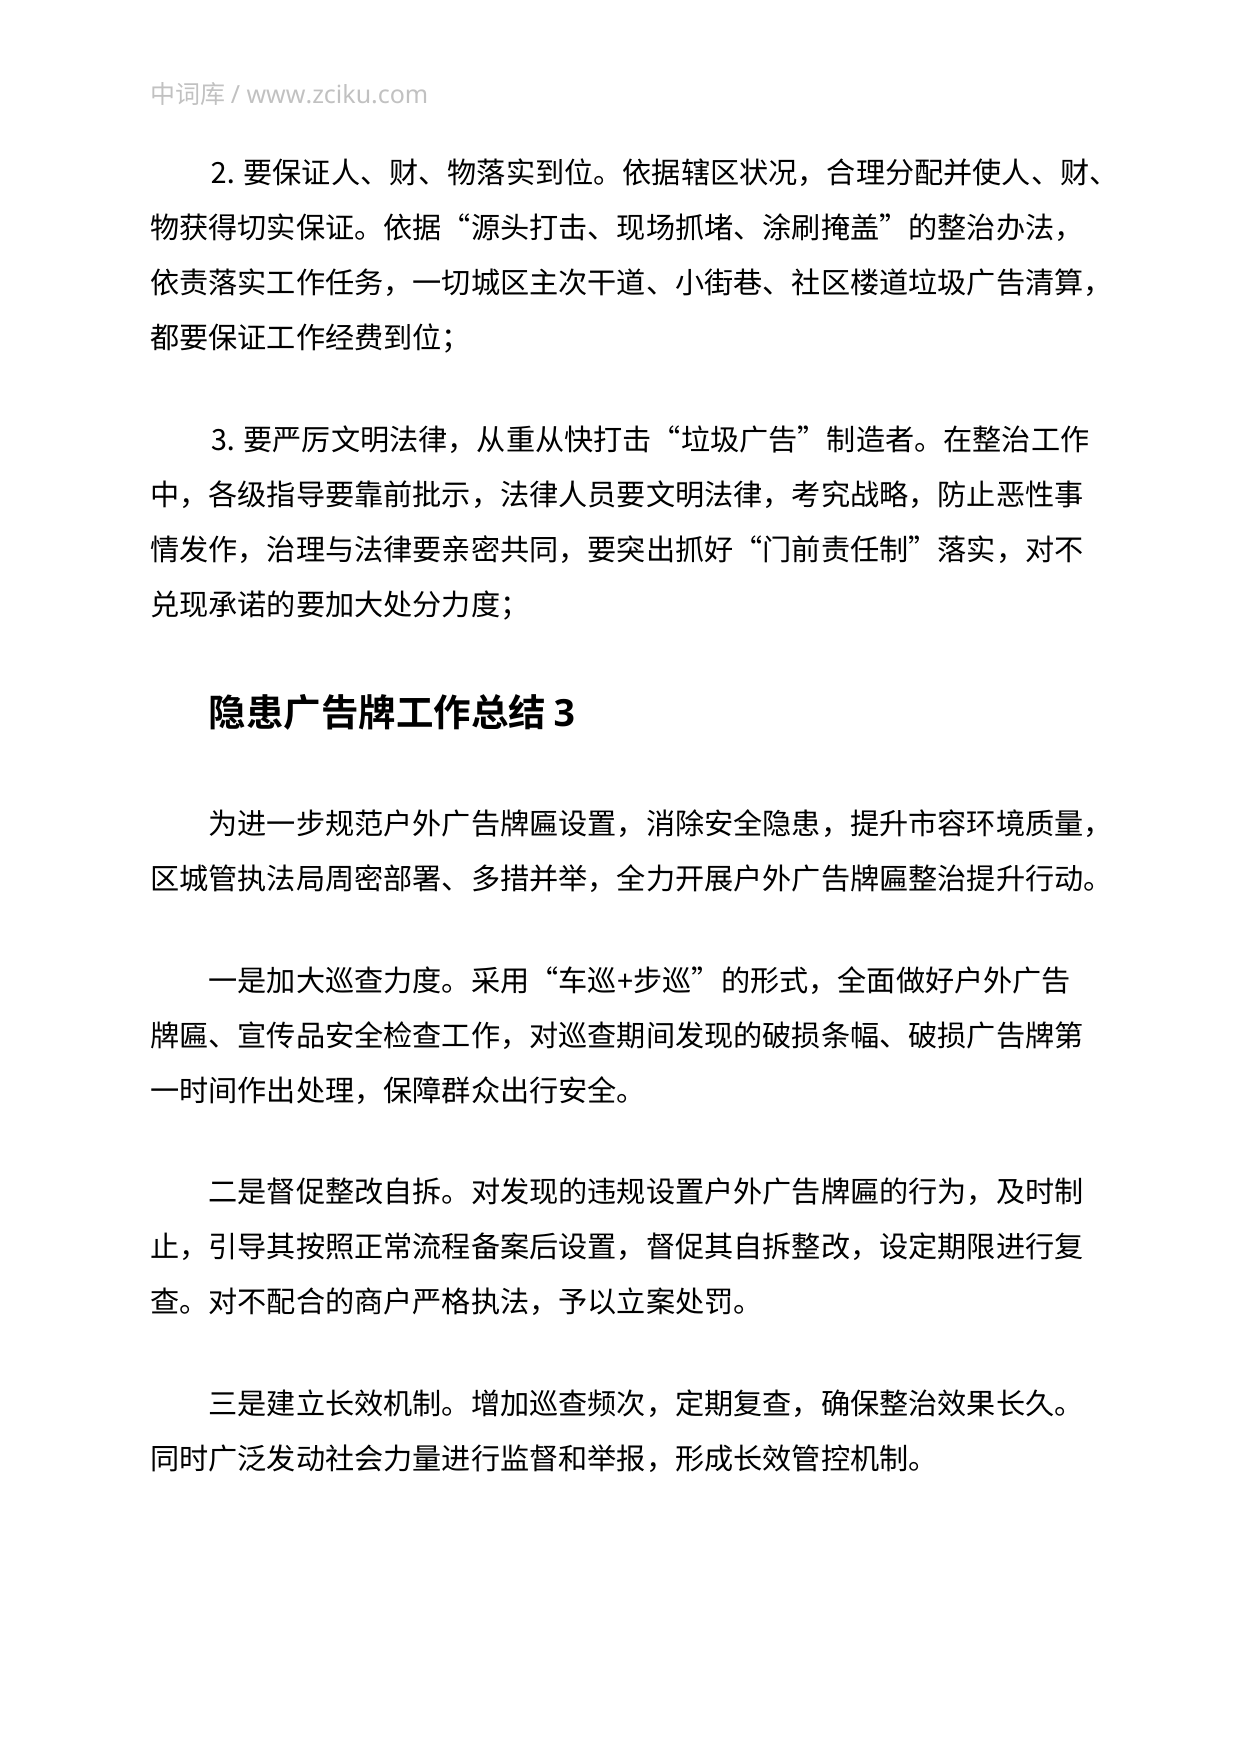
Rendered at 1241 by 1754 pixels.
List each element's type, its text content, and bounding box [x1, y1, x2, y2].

text 二是督促整改自拆。对发现的违规设置户外广告牌匾的行为，及时制止，引导其按照正常流程备案后设置，督促其自拆整改，设定期限进行复查。对不配合的商户严格执法，予以立案处罚。 [150, 1169, 1090, 1321]
text ⒉要保证人、财、物落实到位。依据辖区状况，合理分配并使人、财、物获得切实保证。依据“源头打击、现场抓堵、涂刷掩盖”的整治办法，依责落实工作任务，一切城区主次干道、小街巷、社区楼道垃圾广告清算，都要保证工作经费到位； [150, 150, 1090, 357]
text 三是建立长效机制。增加巡查频次，定期复查，确保整治效果长久。同时广泛发动社会力量进行监督和举报，形成长效管控机制。 [150, 1381, 1090, 1478]
text 一是加大巡查力度。采用“车巡+步巡”的形式，全面做好户外广告牌匾、宣传品安全检查工作，对巡查期间发现的破损条幅、破损广告牌第一时间作出处理，保障群众出行安全。 [150, 957, 1090, 1109]
text 为进一步规范户外广告牌匾设置，消除安全隐患，提升市容环境质量，区城管执法局周密部署、多措并举，全力开展户外广告牌匾整治提升行动。 [150, 801, 1090, 898]
text 隐患广告牌工作总结3 [150, 683, 1090, 738]
text ⒊要严厉文明法律，从重从快打击“垃圾广告”制造者。在整治工作中，各级指导要靠前批示，法律人员要文明法律，考究战略，防止恶性事情发作，治理与法律要亲密共同，要突出抓好“门前责任制”落实，对不兑现承诺的要加大处分力度； [150, 417, 1090, 624]
